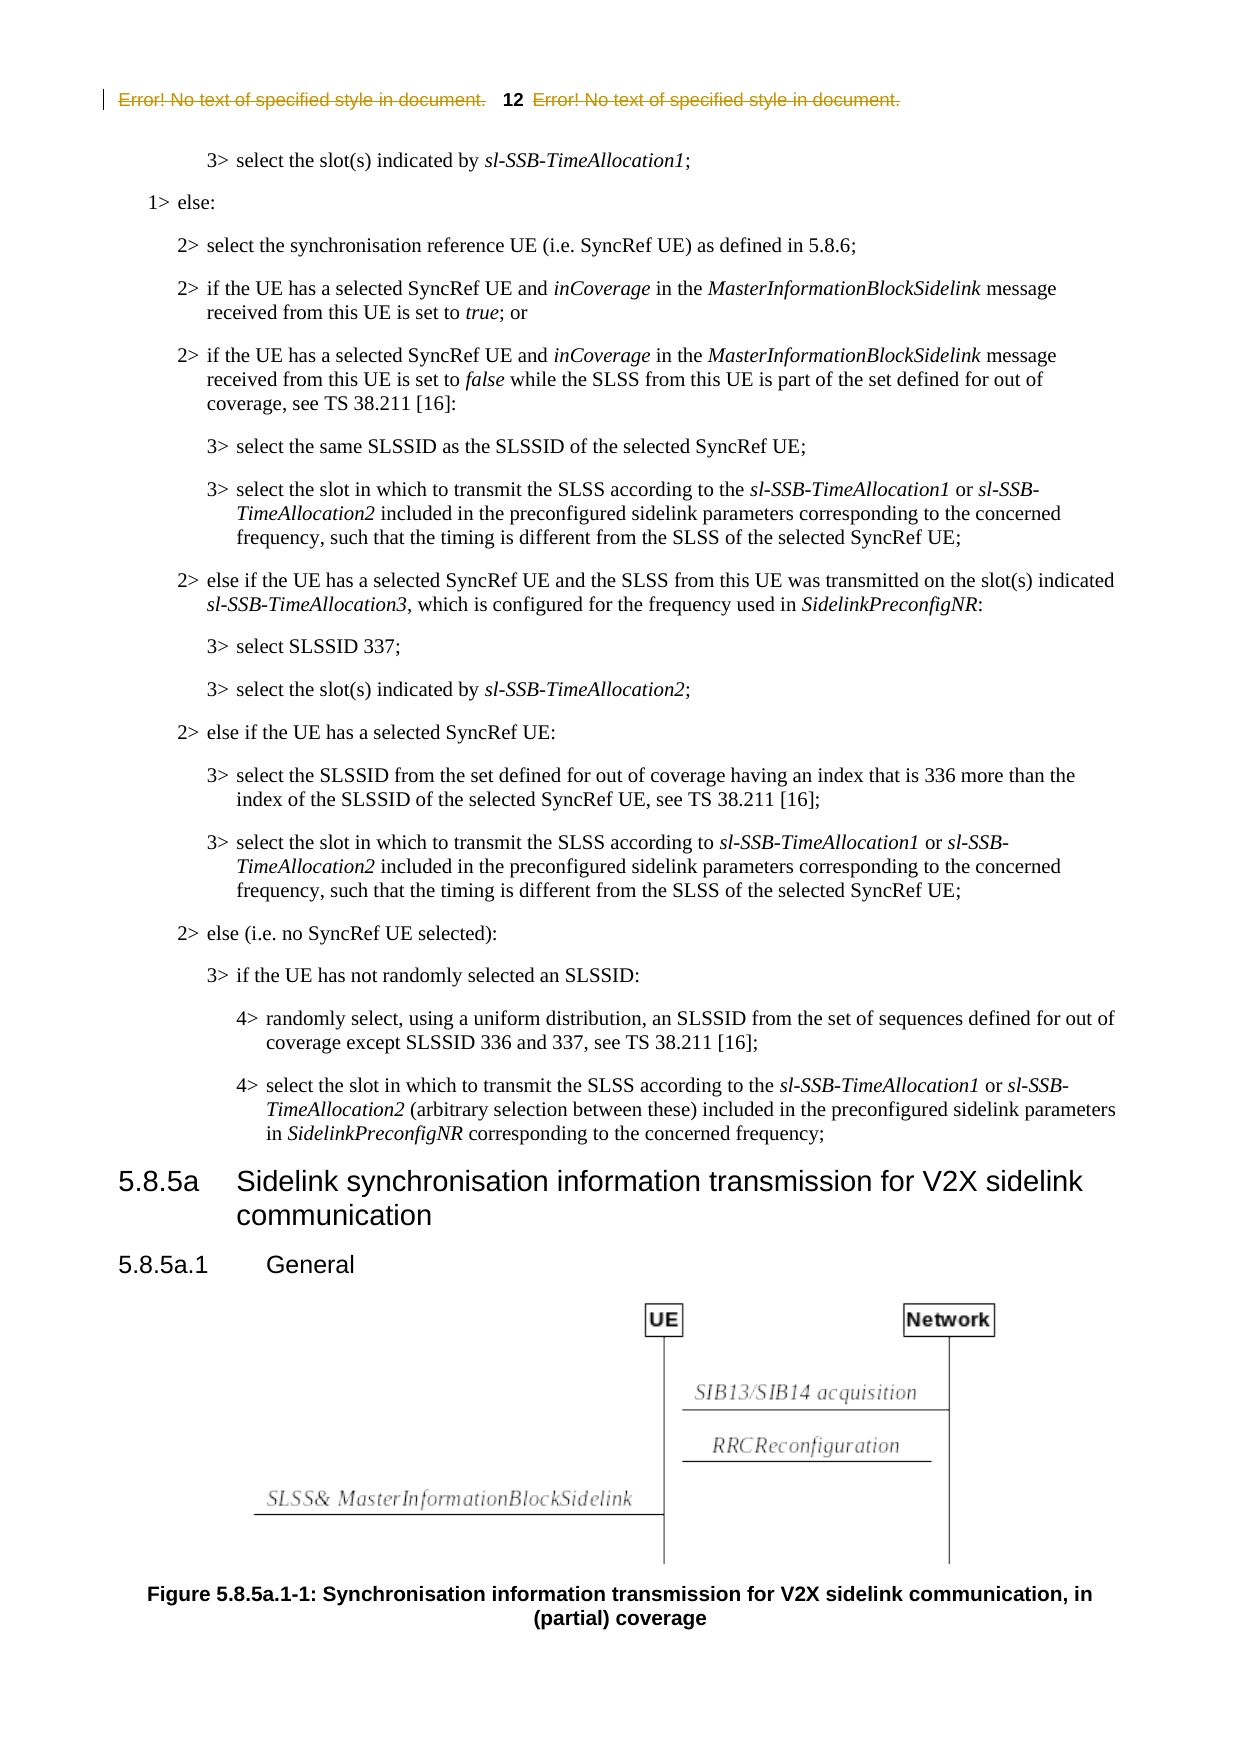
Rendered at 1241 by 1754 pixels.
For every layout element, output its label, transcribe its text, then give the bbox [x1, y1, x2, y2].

text 3> select the same SLSSID as the SLSSID of the selected SyncRef UE; [207, 434, 1122, 458]
text 3> if the UE has not randomly selected an SLSSID: [207, 963, 1122, 987]
text 3> select the SLSSID from the set defined for out of coverage having an index that is 336 more than the index of the SLSSID of the selected SyncRef UE, see TS 38.211 [16]; [207, 763, 1122, 811]
text 4> randomly select, using a uniform distribution, an SLSSID from the set of sequences defined for out of coverage except SLSSID 336 and 337, see TS 38.211 [16]; [236, 1006, 1122, 1054]
text Figure 5.8.5a.1-1: Synchronisation information transmission for V2X sidelink communication, in (partial) coverage [118, 1582, 1122, 1630]
subtitle 5.8.5a.1 General [118, 1250, 1122, 1279]
text 4> select the slot in which to transmit the SLSS according to the sl-SSB-TimeAllocation1 or sl-SSB-TimeAllocation2 (arbitrary selection between these) included in the preconfigured sidelink parameters in SidelinkPreconfigNR corresponding to the concerned frequency; [236, 1073, 1122, 1145]
text 2> else (i.e. no SyncRef UE selected): [177, 921, 1122, 945]
subtitle 5.8.5a Sidelink synchronisation information transmission for V2X sidelink communication [118, 1164, 1122, 1231]
text 3> select SLSSID 337; [207, 634, 1122, 658]
text 2> else if the UE has a selected SyncRef UE: [177, 720, 1122, 744]
text 2> select the synchronisation reference UE (i.e. SyncRef UE) as defined in 5.8.6; [177, 233, 1122, 257]
text 3> select the slot(s) indicated by sl-SSB-TimeAllocation1; [207, 147, 1122, 172]
text 3> select the slot in which to transmit the SLSS according to the sl-SSB-TimeAllocation1 or sl-SSB-TimeAllocation2 included in the preconfigured sidelink parameters corresponding to the concerned frequency, such that the timing is different from the SLSS of the selected SyncRef UE; [207, 477, 1122, 549]
text 3> select the slot in which to transmit the SLSS according to sl-SSB-TimeAllocation1 or sl-SSB-TimeAllocation2 included in the preconfigured sidelink parameters corresponding to the concerned frequency, such that the timing is different from the SLSS of the selected SyncRef UE; [207, 830, 1122, 902]
text 3> select the slot(s) indicated by sl-SSB-TimeAllocation2; [207, 677, 1122, 701]
text 1> else: [148, 190, 1122, 214]
text 2> if the UE has a selected SyncRef UE and inCoverage in the MasterInformationBlockSidelink message received from this UE is set to true; or [177, 276, 1122, 324]
text 2> if the UE has a selected SyncRef UE and inCoverage in the MasterInformationBlockSidelink message received from this UE is set to false while the SLSS from this UE is part of the set defined for out of coverage, see TS 38.211 [16]: [177, 343, 1122, 415]
text 2> else if the UE has a selected SyncRef UE and the SLSS from this UE was transmitted on the slot(s) indicated sl-SSB-TimeAllocation3, which is configured for the frequency used in SidelinkPreconfigNR: [177, 567, 1122, 616]
